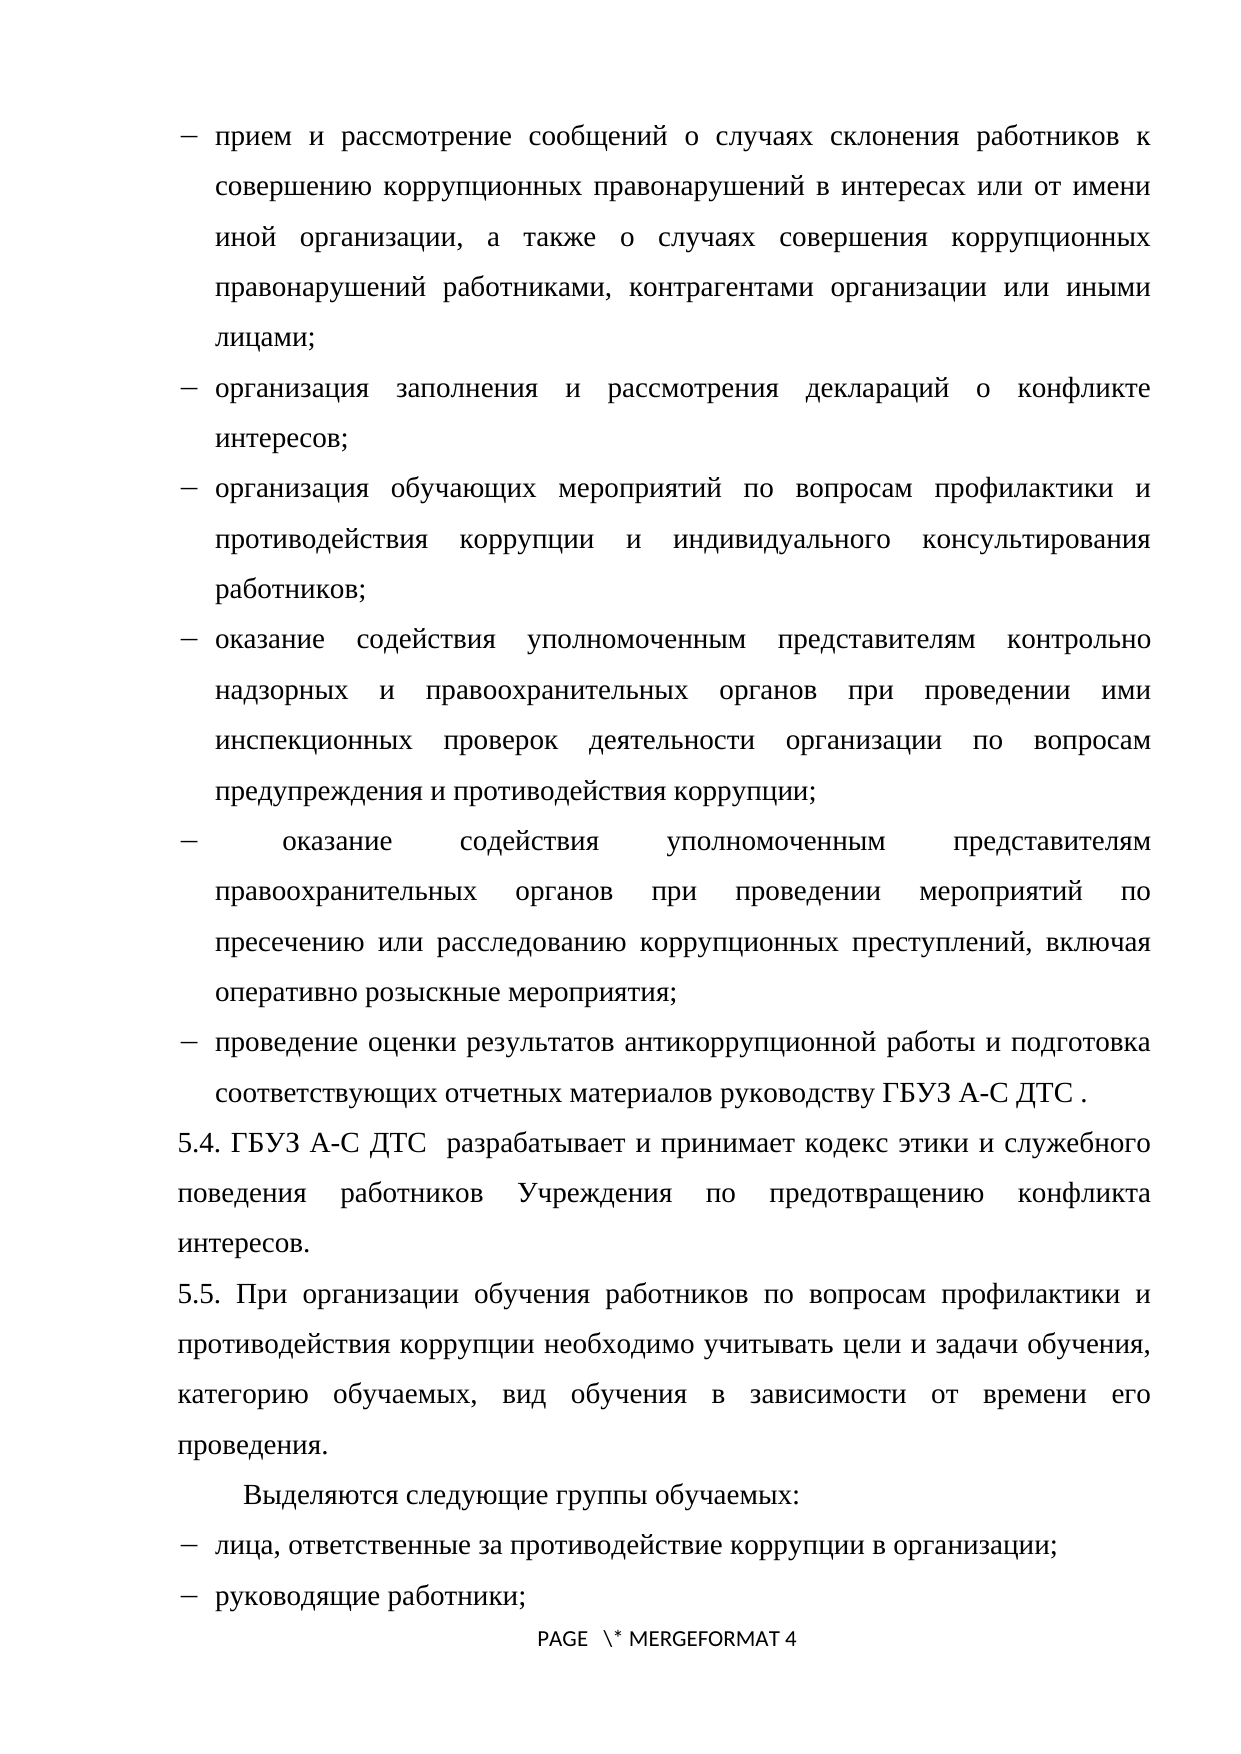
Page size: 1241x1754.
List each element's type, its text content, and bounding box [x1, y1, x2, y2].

list прием и рассмотрение сообщений о случаях склонения работников к совершению коррупционных правонарушений в интересах или от имени иной организации, а также о случаях совершения коррупционных правонарушений работниками, контрагентами организации или иными лицами; [177, 118, 1152, 353]
text Выделяются следующие группы обучаемых: [177, 1477, 1152, 1511]
list проведение оценки результатов антикоррупционной работы и подготовка соответствующих отчетных материалов руководству ГБУЗ А-С ДТС . [177, 1024, 1152, 1108]
text 5.4. ГБУЗ А-С ДТС разрабатывает и принимает кодекс этики и служебного поведения работников Учреждения по предотвращению конфликта интересов. [177, 1125, 1152, 1259]
list организация заполнения и рассмотрения деклараций о конфликте интересов; [177, 370, 1152, 454]
text 5.5. При организации обучения работников по вопросам профилактики и противодействия коррупции необходимо учитывать цели и задачи обучения, категорию обучаемых, вид обучения в зависимости от времени его проведения. [177, 1276, 1152, 1460]
list организация обучающих мероприятий по вопросам профилактики и противодействия коррупции и индивидуального консультирования работников; [177, 471, 1152, 605]
list лица, ответственные за противодействие коррупции в организации; [177, 1527, 1152, 1561]
list руководящие работники; [177, 1578, 1152, 1612]
list оказание содействия уполномоченным представителям контрольно надзорных и правоохранительных органов при проведении ими инспекционных проверок деятельности организации по вопросам предупреждения и противодействия коррупции; [177, 622, 1152, 806]
list оказание содействия уполномоченным представителям правоохранительных органов при проведении мероприятий по пресечению или расследованию коррупционных преступлений, включая оперативно розыскные мероприятия; [177, 823, 1152, 1007]
